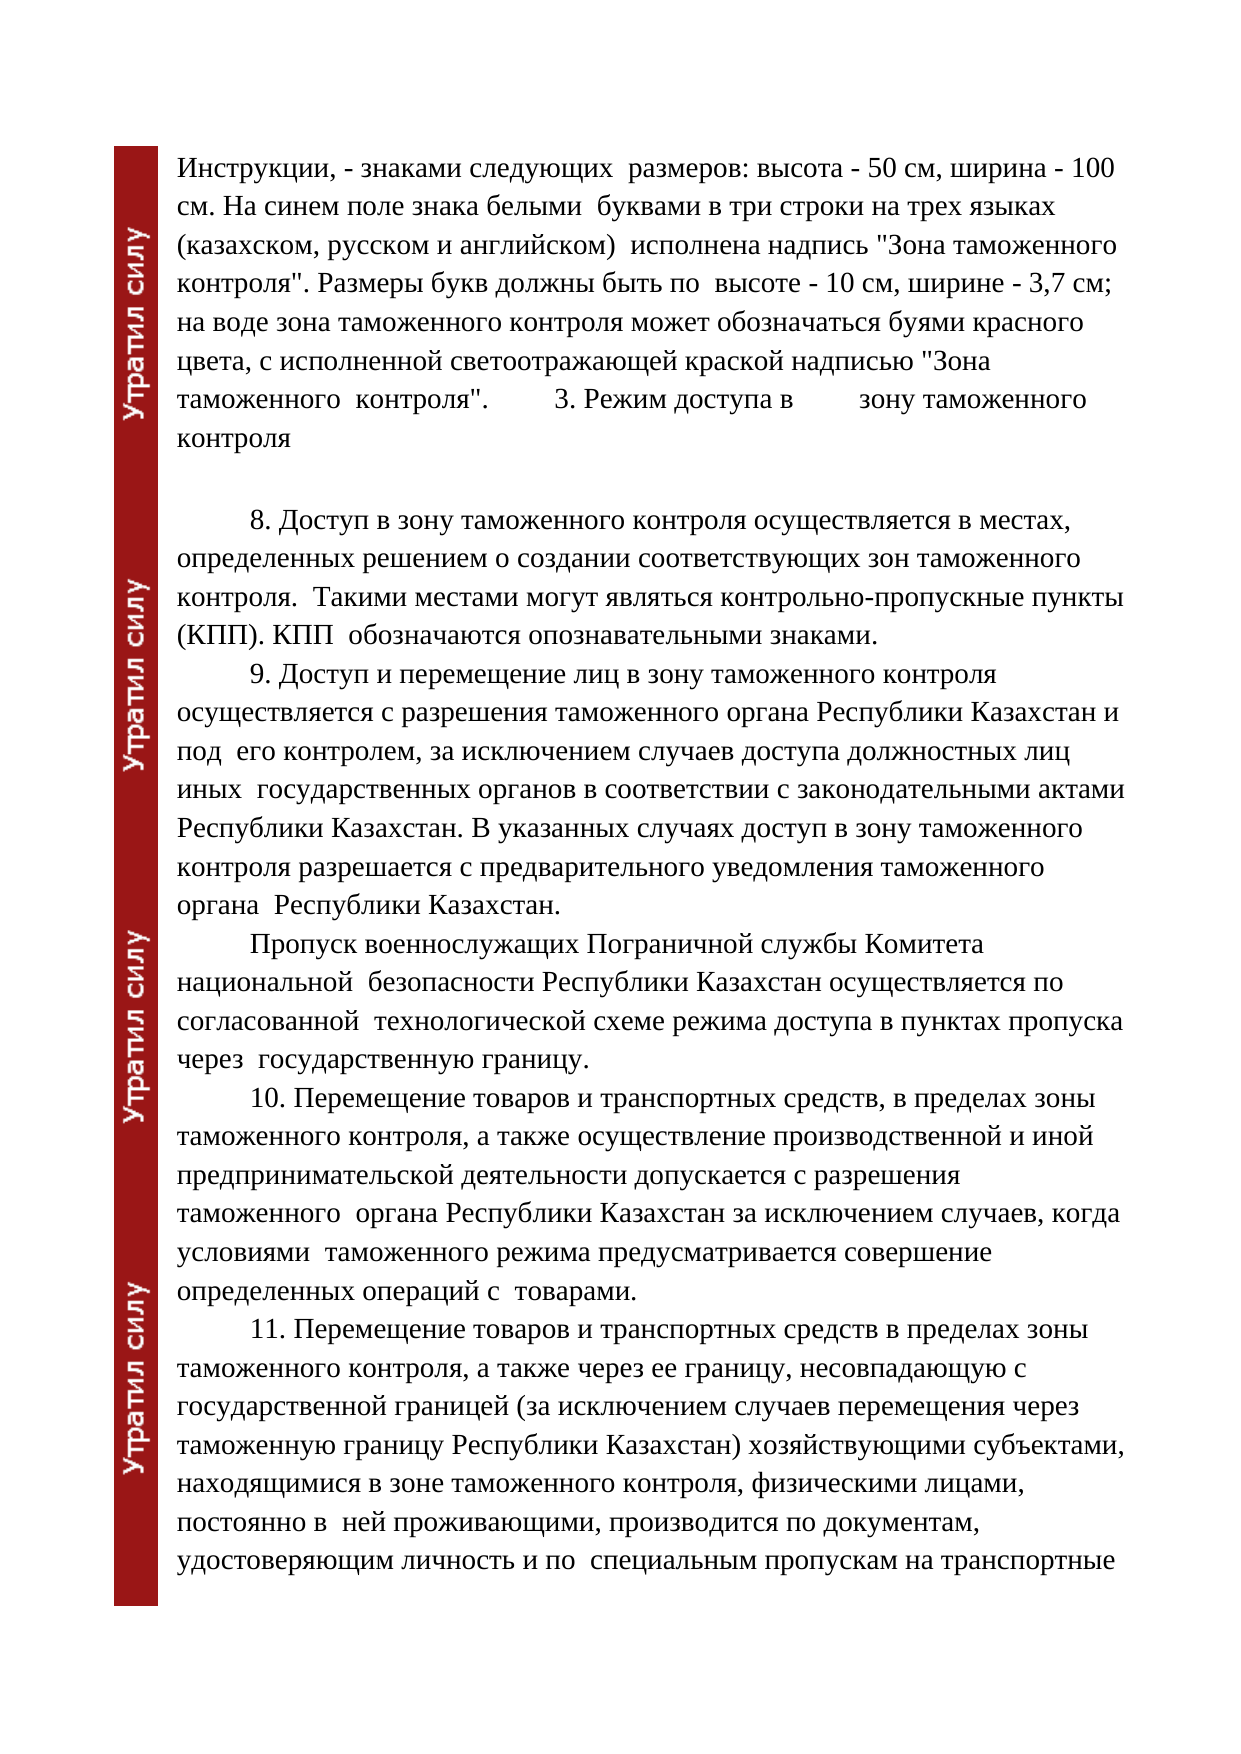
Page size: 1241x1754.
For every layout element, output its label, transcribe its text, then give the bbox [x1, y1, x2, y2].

picture [114, 453, 158, 458]
picture [114, 1576, 158, 1606]
picture [114, 146, 158, 150]
